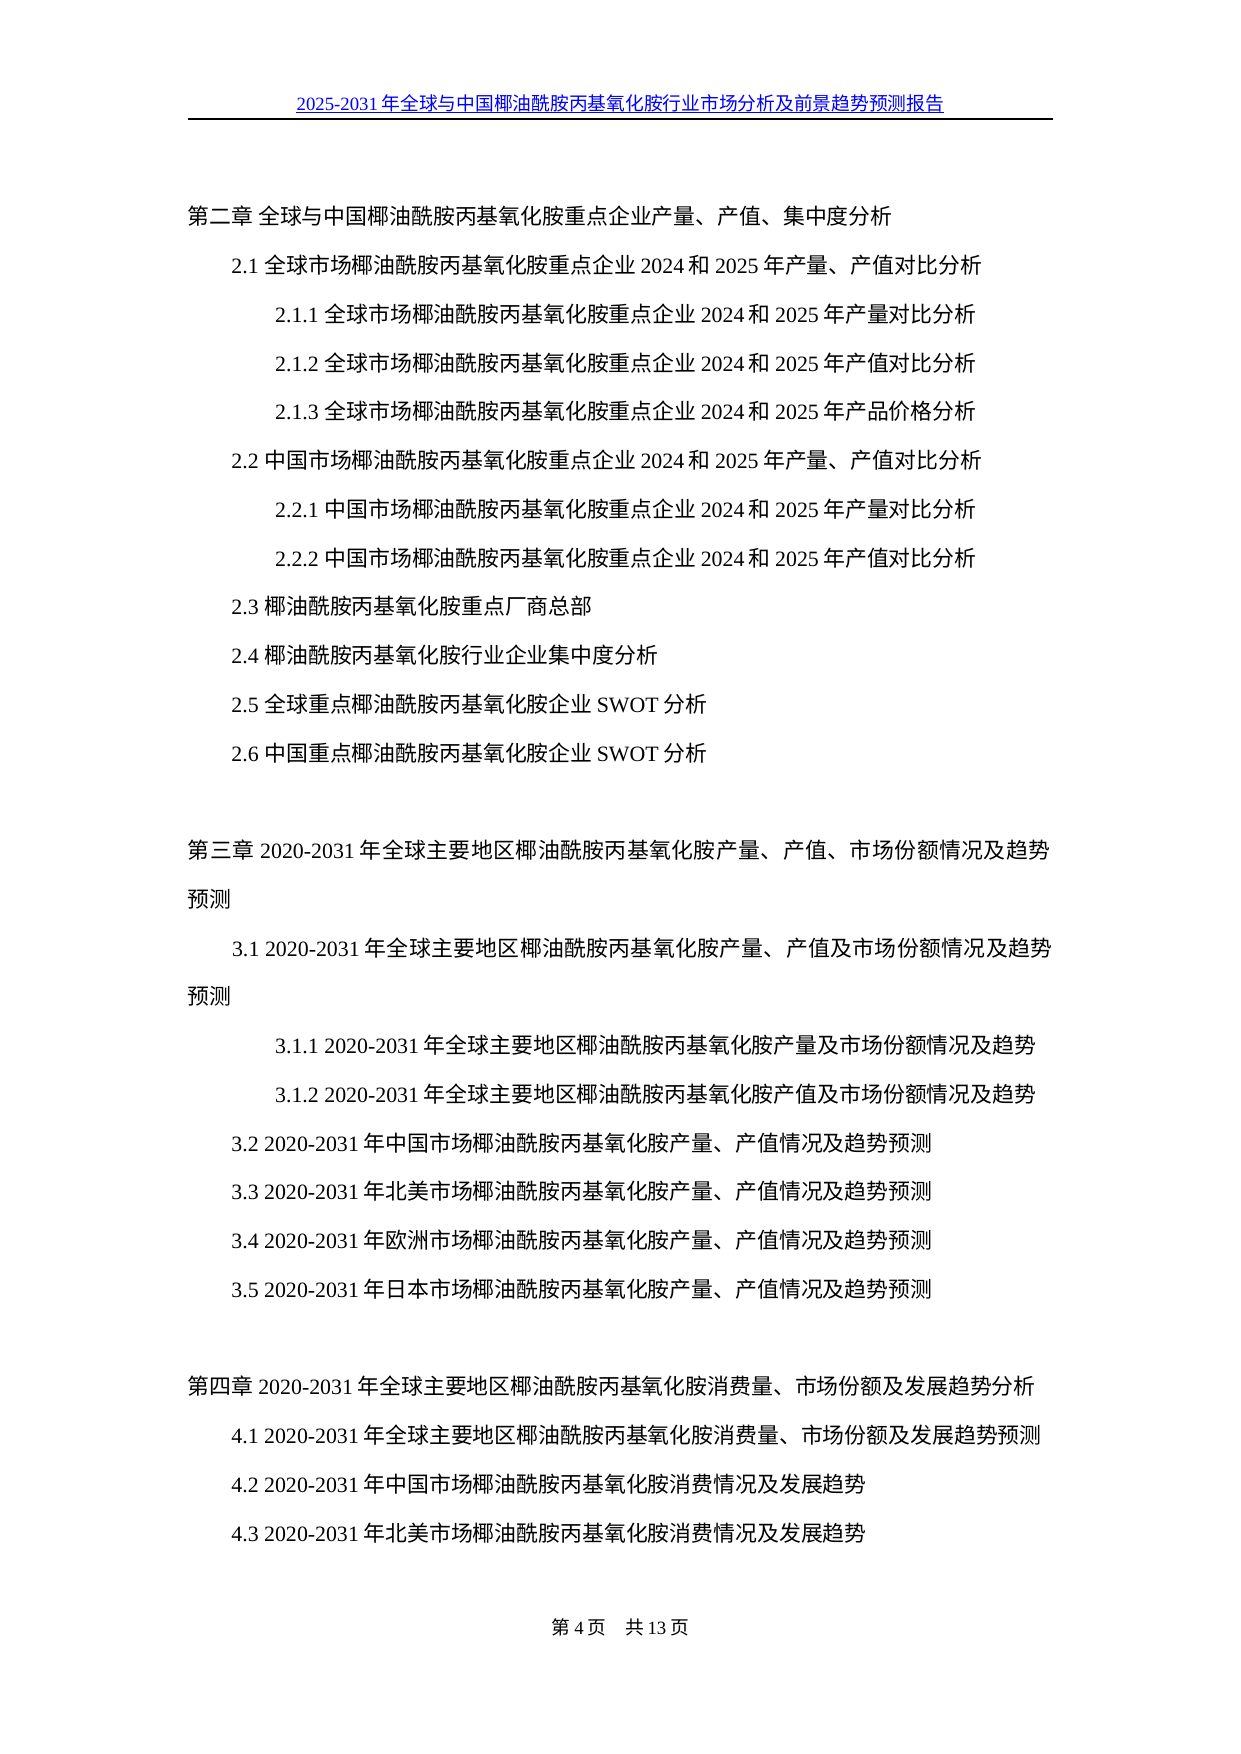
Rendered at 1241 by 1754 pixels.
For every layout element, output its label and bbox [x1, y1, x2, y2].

text [187, 150, 1053, 1548]
